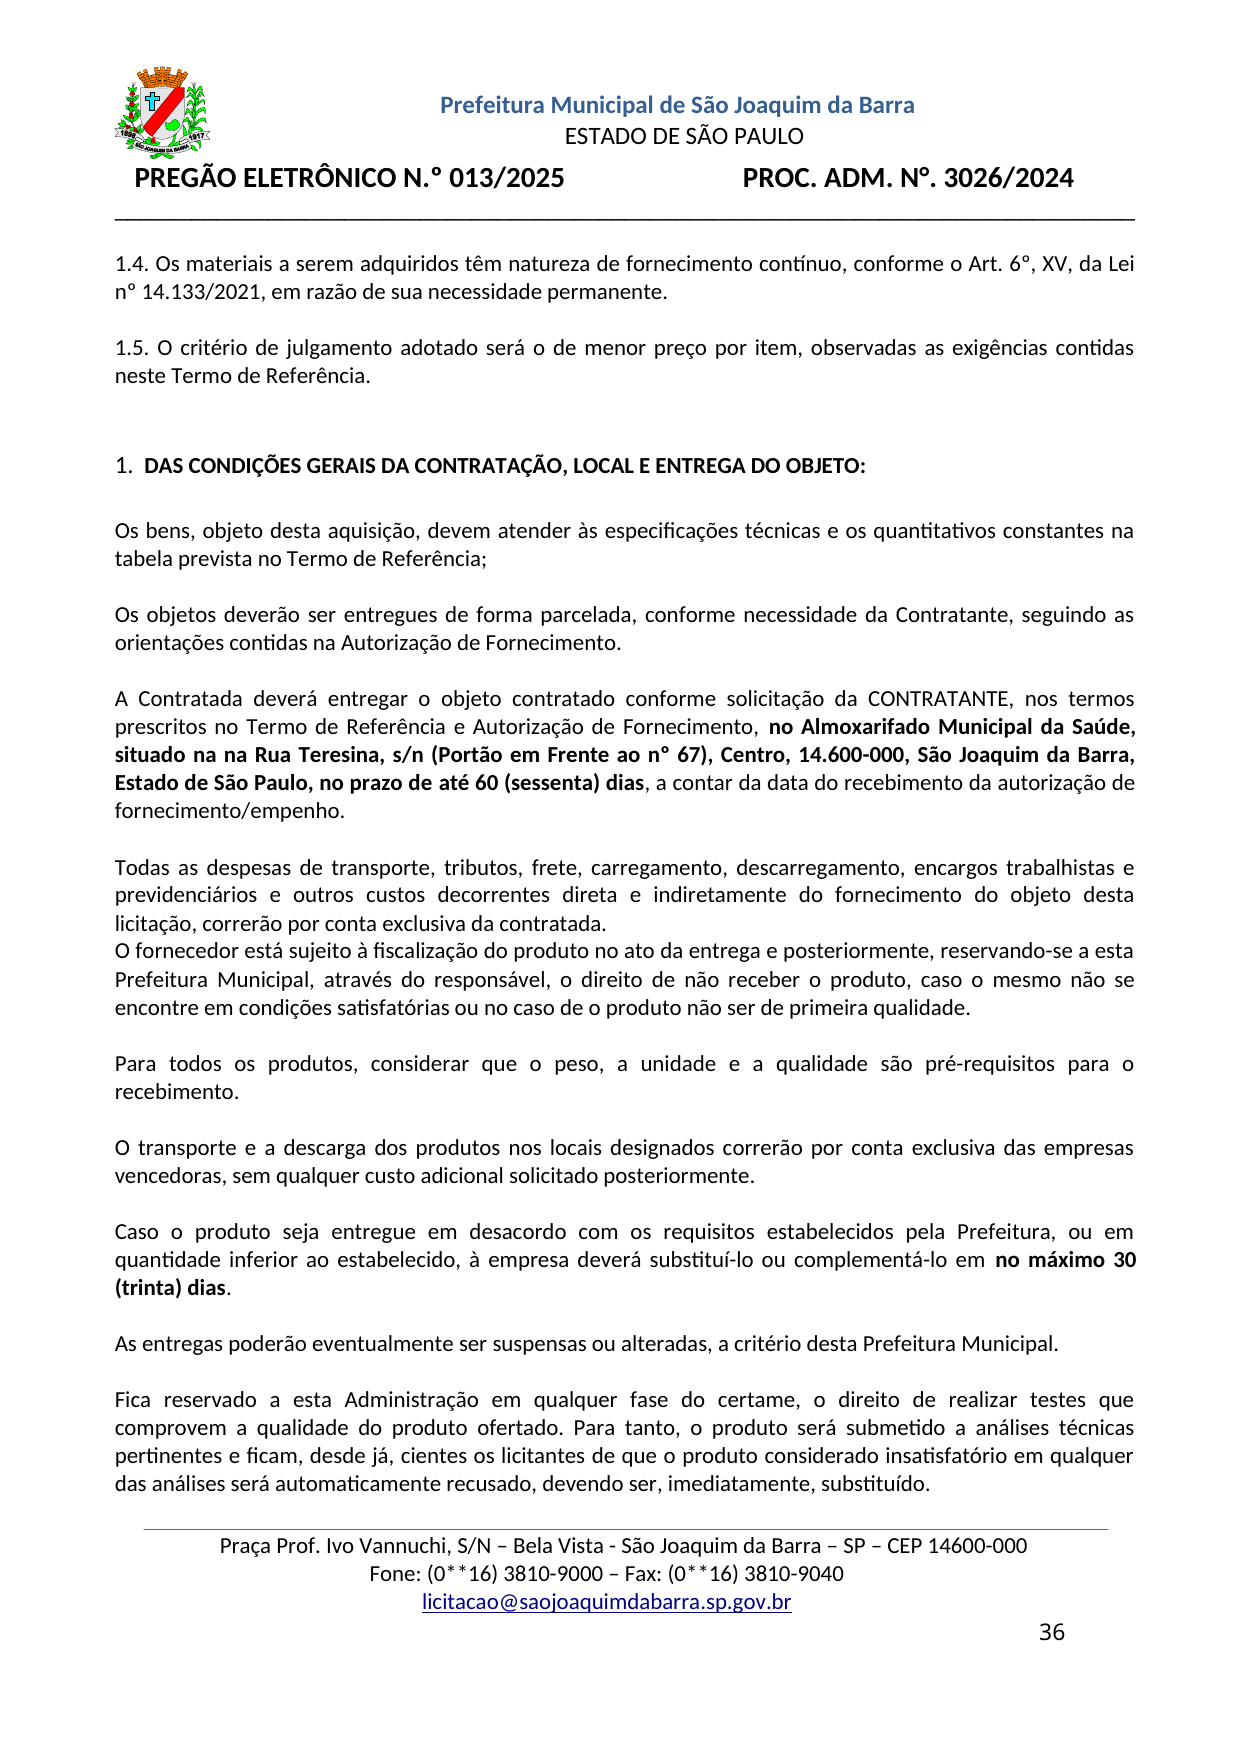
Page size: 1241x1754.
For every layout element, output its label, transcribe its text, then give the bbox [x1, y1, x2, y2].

text 1.4. Os materiais a serem adquiridos têm natureza de fornecimento contínuo, conforme o Art. 6º, XV, da Lei nº 14.133/2021, em razão de sua necessidade permanente. [114, 249, 1137, 305]
text Fica reservado a esta Administração em qualquer fase do certame, o direito de realizar testes que comprovem a qualidade do produto ofertado. Para tanto, o produto será submetido a análises técnicas pertinentes e ficam, desde já, cientes os licitantes de que o produto considerado insatisfatório em qualquer das análises será automaticamente recusado, devendo ser, imediatamente, substituído. [114, 1385, 1137, 1497]
text O transporte e a descarga dos produtos nos locais designados correrão por conta exclusiva das empresas vencedoras, sem qualquer custo adicional solicitado posteriormente. [114, 1133, 1137, 1189]
text Os objetos deverão ser entregues de forma parcelada, conforme necessidade da Contratante, seguindo as orientações contidas na Autorização de Fornecimento. [114, 600, 1137, 656]
list DAS CONDIÇÕES GERAIS DA CONTRATAÇÃO, LOCAL E ENTREGA DO OBJETO: [114, 449, 1137, 480]
text Para todos os produtos, considerar que o peso, a unidade e a qualidade são pré-requisitos para o recebimento. [114, 1049, 1137, 1105]
text Todas as despesas de transporte, tributos, frete, carregamento, descarregamento, encargos trabalhistas e previdenciários e outros custos decorrentes direta e indiretamente do fornecimento do objeto desta licitação, correrão por conta exclusiva da contratada. [114, 853, 1137, 937]
text Caso o produto seja entregue em desacordo com os requisitos estabelecidos pela Prefeitura, ou em quantidade inferior ao estabelecido, à empresa deverá substituí-lo ou complementá-lo em no máximo 30 (trinta) dias. [114, 1217, 1137, 1301]
text Os bens, objeto desta aquisição, devem atender às especificações técnicas e os quantitativos constantes na tabela prevista no Termo de Referência; [114, 516, 1137, 572]
list A Contratada deverá entregar o objeto contratado conforme solicitação da CONTRATANTE, nos termos prescritos no Termo de Referência e Autorização de Fornecimento, no Almoxarifado Municipal da Saúde, situado na na Rua Teresina, s/n (Portão em Frente ao nº 67), Centro, 14.600-000, São Joaquim da Barra, Estado de São Paulo, no prazo de até 60 (sessenta) dias, a contar da data do recebimento da autorização de fornecimento/empenho. [114, 684, 1137, 824]
text 1.5. O critério de julgamento adotado será o de menor preço por item, observadas as exigências contidas neste Termo de Referência. [114, 333, 1137, 389]
text As entregas poderão eventualmente ser suspensas ou alteradas, a critério desta Prefeitura Municipal. [114, 1329, 1137, 1357]
text O fornecedor está sujeito à fiscalização do produto no ato da entrega e posteriormente, reservando-se a esta Prefeitura Municipal, através do responsável, o direito de não receber o produto, caso o mesmo não se encontre em condições satisfatórias ou no caso de o produto não ser de primeira qualidade. [114, 937, 1137, 1021]
